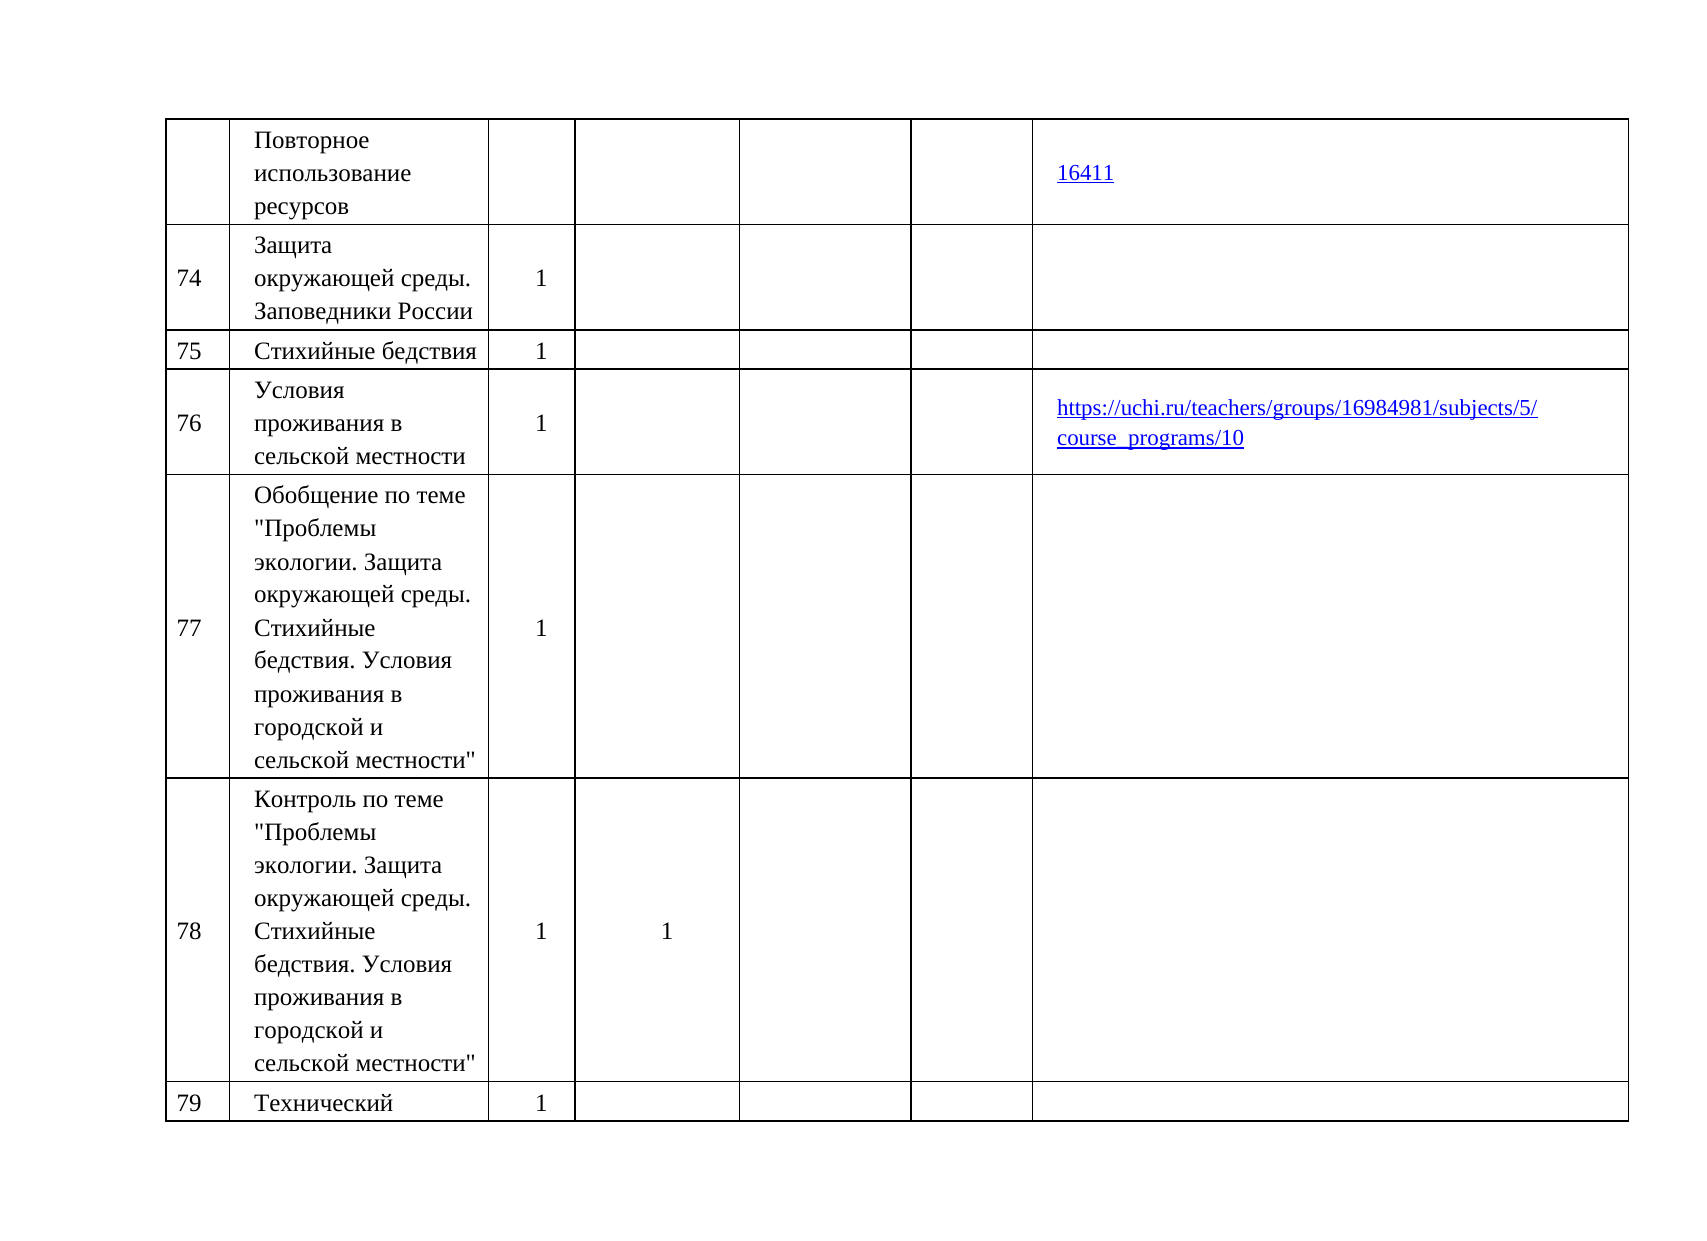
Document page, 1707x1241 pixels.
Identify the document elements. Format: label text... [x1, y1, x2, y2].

table_cell [576, 1082, 739, 1120]
table_cell [576, 120, 739, 223]
table_cell [1033, 1082, 1628, 1120]
table_cell 74 [167, 225, 229, 329]
table_cell [740, 475, 910, 777]
table_cell 1 [489, 225, 574, 329]
table_cell [912, 225, 1032, 329]
table_cell 73 [167, 120, 229, 223]
table_cell [912, 475, 1032, 777]
table_cell [912, 1082, 1032, 1120]
table_cell 1 [489, 1082, 574, 1120]
table_cell 1 [576, 779, 739, 1081]
table_cell 76 [167, 370, 229, 474]
table_cell [740, 779, 910, 1081]
table_cell [740, 225, 910, 329]
table_cell [912, 370, 1032, 474]
table_cell [912, 779, 1032, 1081]
table_cell [576, 225, 739, 329]
table_cell Стихийные бедствия [230, 331, 488, 368]
table_cell [912, 120, 1032, 223]
table_cell [1033, 779, 1628, 1081]
table_cell 1 [489, 779, 574, 1081]
table_cell [1033, 475, 1628, 777]
table_cell Контроль по теме "Проблемы экологии. Защита окружающей среды. Стихийные бедствия. Условия проживания в городской и сельской местности" [230, 779, 488, 1081]
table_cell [230, 120, 488, 223]
table_cell 75 [167, 331, 229, 368]
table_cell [230, 1082, 488, 1120]
table_cell [576, 370, 739, 474]
table_cell [740, 331, 910, 368]
table_cell [912, 331, 1032, 368]
table_cell 77 [167, 475, 229, 777]
table_cell 1 [489, 370, 574, 474]
table_cell [740, 120, 910, 223]
table_cell [1033, 331, 1628, 368]
table_cell Условия проживания в сельской местности [230, 370, 488, 474]
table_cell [1033, 120, 1628, 223]
table_cell https://uchi.ru/teachers/groups/16984981/subjects/5/course_programs/10 [1033, 370, 1628, 474]
table_cell [576, 475, 739, 777]
table_cell [1033, 225, 1628, 329]
table_cell 1 [489, 475, 574, 777]
table_cell 78 [167, 779, 229, 1081]
table_cell 1 [489, 331, 574, 368]
table_cell [740, 1082, 910, 1120]
table_cell 1 [489, 120, 574, 223]
table_cell Защита окружающей среды. Заповедники России [230, 225, 488, 329]
table_cell 79 [167, 1082, 229, 1120]
table_cell [740, 370, 910, 474]
table_cell [576, 331, 739, 368]
table_cell Обобщение по теме "Проблемы экологии. Защита окружающей среды. Стихийные бедствия. Условия проживания в городской и сельской местности" [230, 475, 488, 777]
